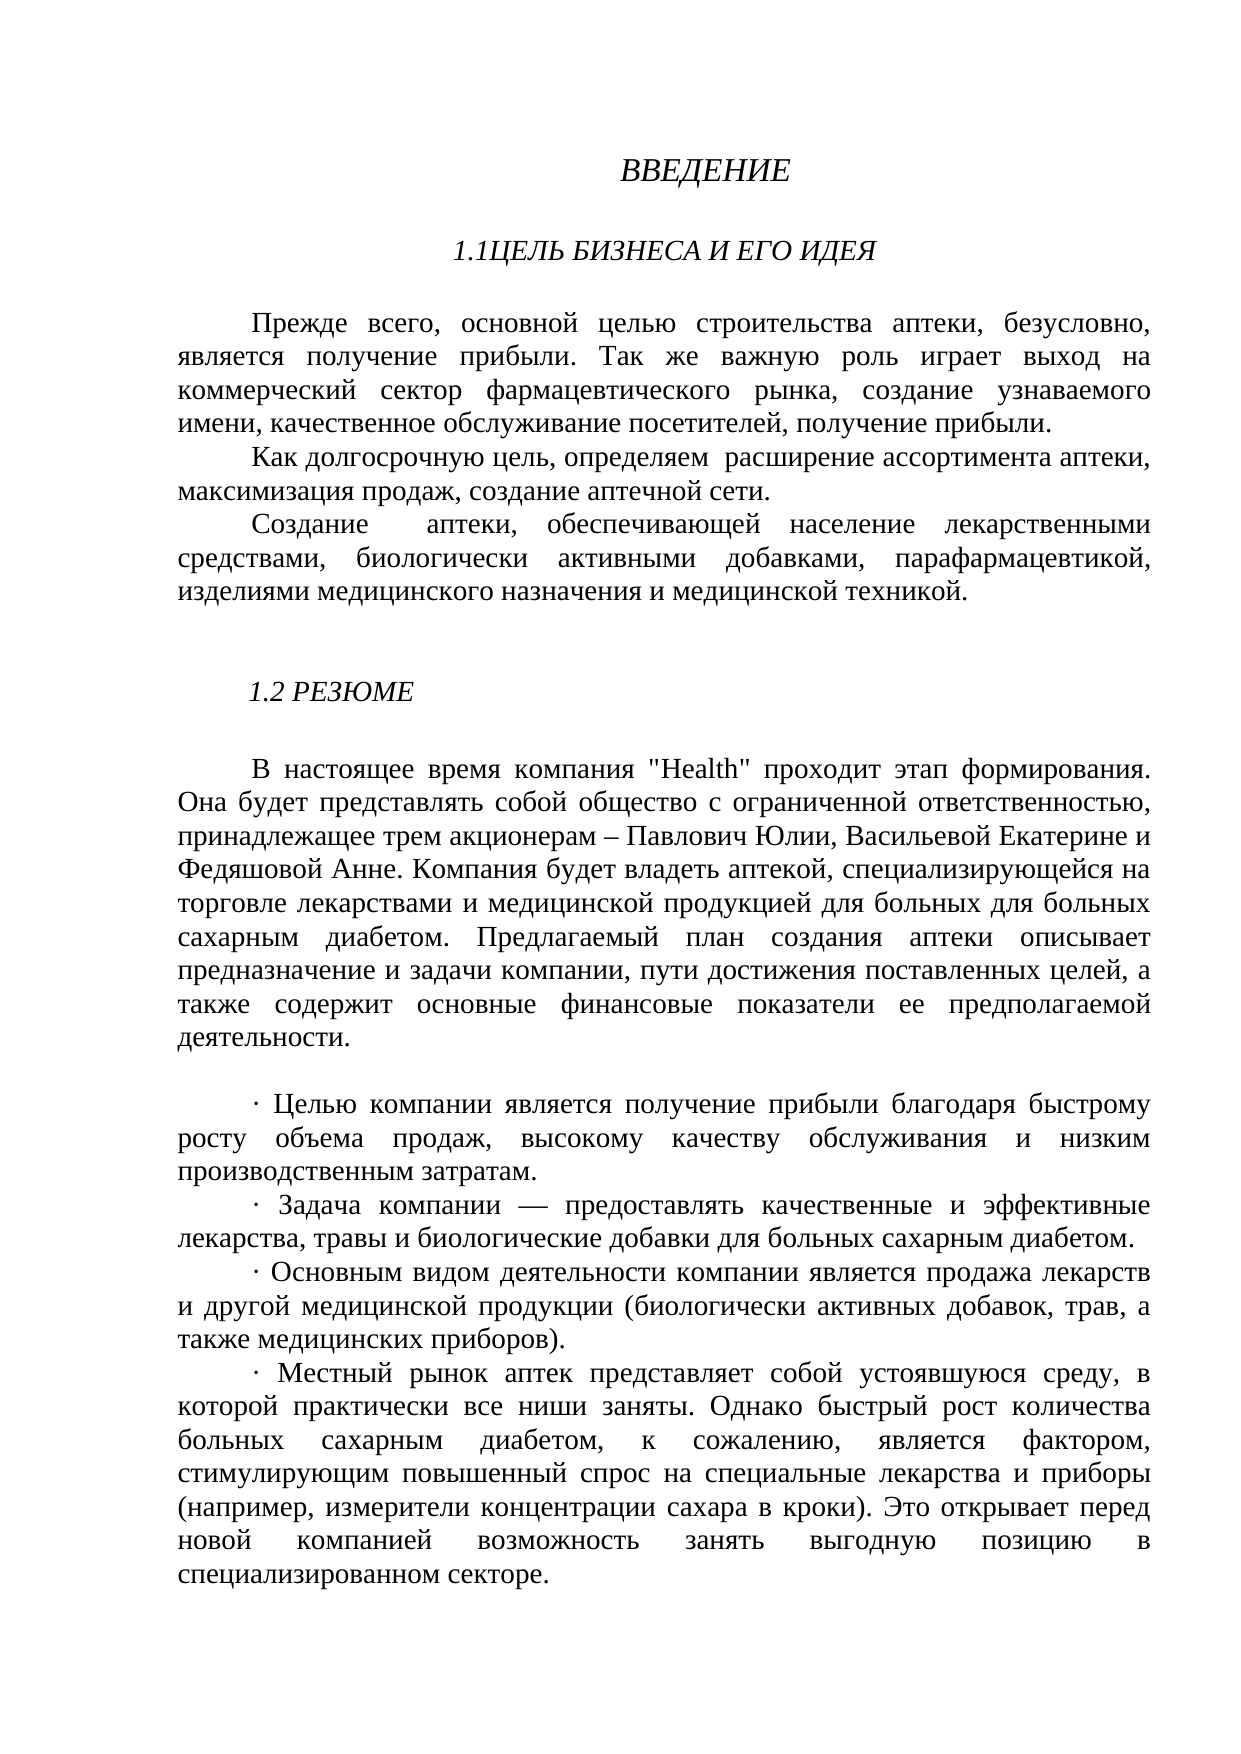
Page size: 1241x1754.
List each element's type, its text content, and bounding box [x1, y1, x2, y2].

text Как долгосрочную цель, определяем расширение ассортимента аптеки, максимизация продаж, создание аптечной сети. [177, 439, 1152, 506]
text В настоящее время компания "Health" проходит этап формирования. Она будет представлять собой общество с ограниченной ответственностью, принадлежащее трем акционерам – Павлович Юлии, Васильевой Екатерине и Федяшовой Анне. Компания будет владеть аптекой, специализирующейся на торговле лекарствами и медицинской продукцией для больных для больных сахарным диабетом. Предлагаемый план создания аптеки описывает предназначение и задачи компании, пути достижения поставленных целей, а также содержит основные финансовые показатели ее предполагаемой деятельности. [177, 751, 1152, 1053]
text Прежде всего, основной целью строительства аптеки, безусловно, является получение прибыли. Так же важную роль играет выход на коммерческий сектор фармацевтического рынка, создание узнаваемого имени, качественное обслуживание посетителей, получение прибыли. [177, 305, 1152, 439]
text 1.1ЦЕЛЬ БИЗНЕСА И ЕГО ИДЕЯ [177, 233, 1152, 266]
text · Местный рынок аптек представляет собой устоявшуюся среду, в которой практически все ниши заняты. Однако быстрый рост количества больных сахарным диабетом, к сожалению, является фактором, стимулирующим повышенный спрос на специальные лекарства и приборы (например, измерители концентрации сахара в кроки). Это открывает перед новой компанией возможность занять выгодную позицию в специализированном секторе. [177, 1355, 1152, 1589]
text · Задача компании — предоставлять качественные и эффективные лекарства, травы и биологические добавки для больных сахарным диабетом. [177, 1187, 1152, 1254]
text ВВЕДЕНИЕ [177, 150, 1152, 189]
text · Основным видом деятельности компании является продажа лекарств и другой медицинской продукции (биологически активных добавок, трав, а также медицинских приборов). [177, 1254, 1152, 1355]
text 1.2 РЕЗЮМЕ [177, 674, 1152, 707]
text Создание аптеки, обеспечивающей население лекарственными средствами, биологически активными добавками, парафармацевтикой, изделиями медицинского назначения и медицинской техникой. [177, 506, 1152, 607]
text · Целью компании является получение прибыли благодаря быстрому росту объема продаж, высокому качеству обслуживания и низким производственным затратам. [177, 1086, 1152, 1187]
